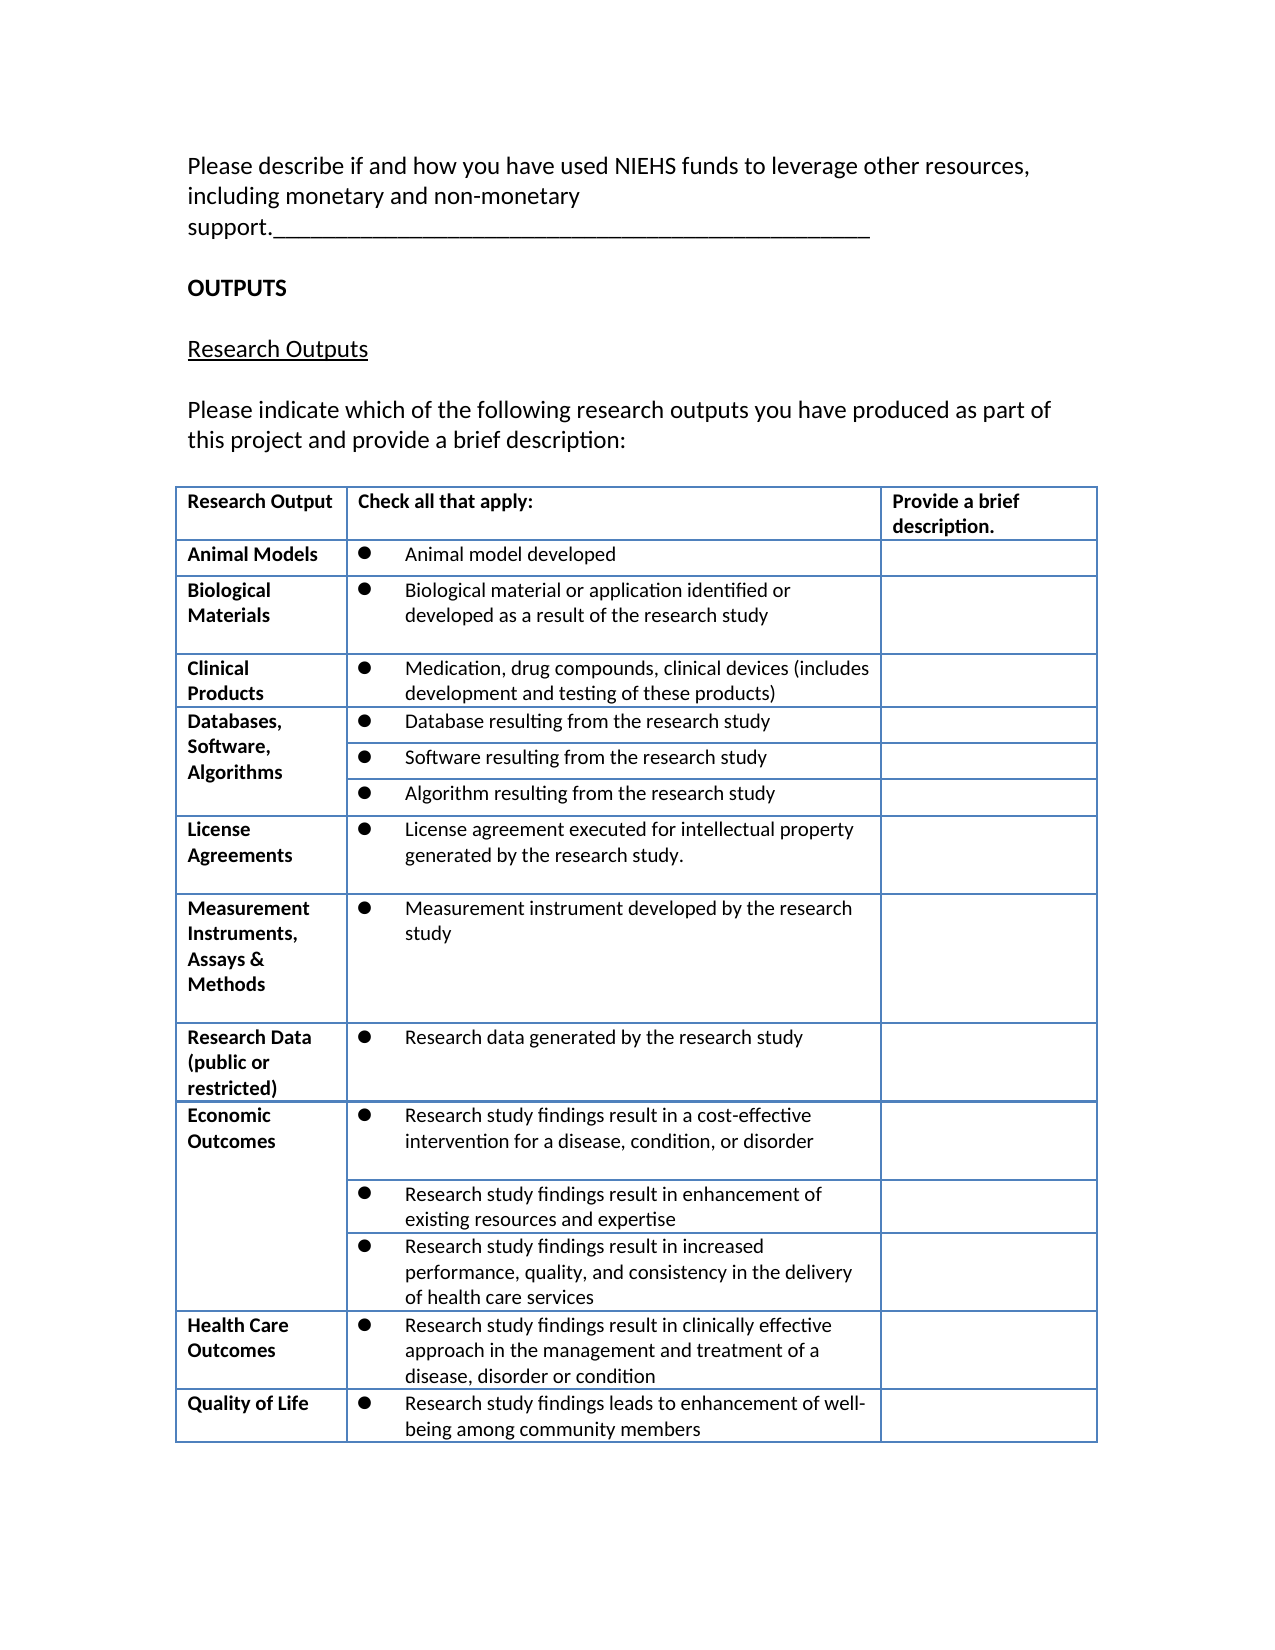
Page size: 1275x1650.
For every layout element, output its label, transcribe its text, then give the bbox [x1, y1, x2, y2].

table_cell [882, 780, 1096, 814]
text Please indicate which of the following research outputs you have produced as part of this project and provide a brief description: [187, 394, 1087, 455]
table_cell [348, 577, 394, 653]
table_header Research Output [177, 488, 346, 539]
table_cell [882, 1024, 1096, 1100]
table_cell [882, 1312, 1096, 1388]
table_cell Research study findings result in a cost-effective intervention for a disease, condition, or disorder [394, 1103, 880, 1179]
table_cell Research study findings result in increased performance, quality, and consistency in the delivery of health care services [394, 1234, 880, 1310]
list Please describe if and how you have used NIEHS funds to leverage other resources, including monetary and non-monetary support.________________________________________________ [187, 150, 1087, 242]
text Research Outputs [187, 333, 1087, 364]
table_cell Clinical Products [177, 655, 346, 706]
table_cell Software resulting from the research study [394, 744, 880, 778]
table_cell [348, 817, 394, 893]
table_cell [348, 541, 394, 575]
table_cell [348, 1312, 394, 1388]
table_cell Research study findings result in clinically effective approach in the management and treatment of a disease, disorder or condition [394, 1312, 880, 1388]
text OUTPUTS [187, 272, 1087, 303]
table_cell Measurement instrument developed by the research study [394, 895, 880, 1022]
table_cell Economic Outcomes [177, 1103, 346, 1310]
table_cell [882, 744, 1096, 778]
table_cell Biological material or application identified or developed as a result of the research study [394, 577, 880, 653]
table_cell Quality of Life [177, 1390, 346, 1441]
table_cell [882, 895, 1096, 1022]
table_cell [882, 1103, 1096, 1179]
table_cell Animal model developed [394, 541, 880, 575]
table_cell [348, 1103, 394, 1179]
table_cell [882, 1181, 1096, 1232]
table_cell [882, 541, 1096, 575]
table_cell [348, 1024, 394, 1100]
table_header Provide a brief description. [882, 488, 1096, 539]
table_cell Health Care Outcomes [177, 1312, 346, 1388]
table_header Check all that apply: [348, 488, 880, 539]
table_cell [348, 708, 394, 742]
table_cell License agreement executed for intellectual property generated by the research study. [394, 817, 880, 893]
table_cell Research Data (public or restricted) [177, 1024, 346, 1100]
table_cell Research data generated by the research study [394, 1024, 880, 1100]
table_cell Databases, Software, Algorithms [177, 708, 346, 814]
table_cell [348, 1234, 394, 1310]
table_cell [882, 708, 1096, 742]
table_cell [348, 744, 394, 778]
table_cell [882, 817, 1096, 893]
table_cell Animal Models [177, 541, 346, 575]
table_cell [882, 577, 1096, 653]
table_cell Research study findings leads to enhancement of well-being among community members [394, 1390, 880, 1441]
table_cell [882, 1390, 1096, 1441]
table_cell [882, 655, 1096, 706]
table_cell [348, 1181, 394, 1232]
table_cell Research study findings result in enhancement of existing resources and expertise [394, 1181, 880, 1232]
table_cell Database resulting from the research study [394, 708, 880, 742]
table_cell Algorithm resulting from the research study [394, 780, 880, 814]
table_cell [348, 655, 394, 706]
table_cell [882, 1234, 1096, 1310]
table_cell Biological Materials [177, 577, 346, 653]
table_cell Measurement Instruments, Assays & Methods [177, 895, 346, 1022]
table_cell [348, 780, 394, 814]
table_cell [348, 1390, 394, 1441]
table_cell Medication, drug compounds, clinical devices (includes development and testing of these products) [394, 655, 880, 706]
table_cell [348, 895, 394, 1022]
table_cell License Agreements [177, 817, 346, 893]
